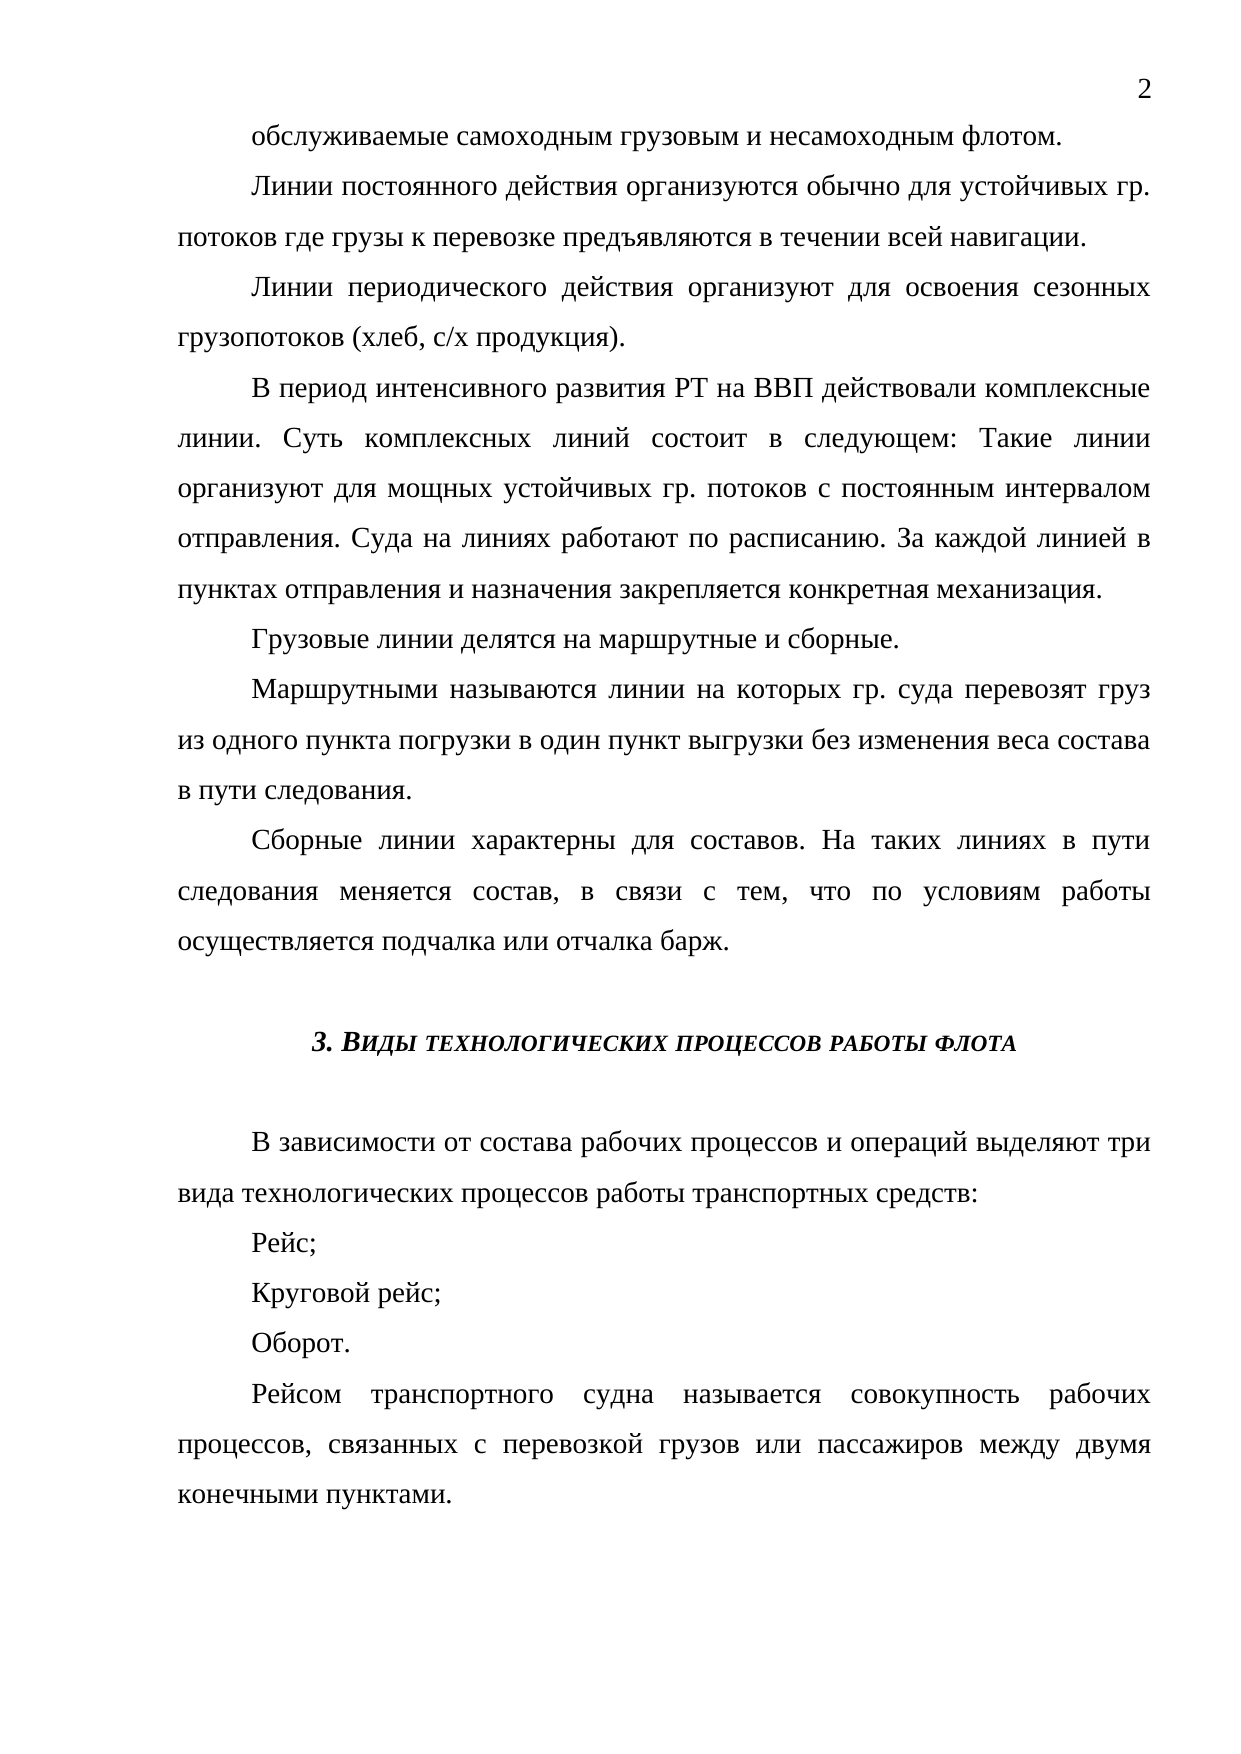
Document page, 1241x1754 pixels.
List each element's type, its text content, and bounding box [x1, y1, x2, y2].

text обслуживаемые самоходным грузовым и несамоходным флотом. [177, 118, 1152, 152]
text В зависимости от состава рабочих процессов и операций выделяют три вида технологических процессов работы транспортных средств: [177, 1124, 1152, 1208]
text Маршрутными называются линии на которых гр. суда перевозят груз из одного пункта погрузки в один пункт выгрузки без изменения веса состава в пути следования. [177, 672, 1152, 806]
text Рейс; [177, 1225, 1152, 1258]
text Рейсом транспортного судна называется совокупность рабочих процессов, связанных с перевозкой грузов или пассажиров между двумя конечными пунктами. [177, 1376, 1152, 1510]
text Круговой рейс; [177, 1275, 1152, 1309]
text Линии постоянного действия организуются обычно для устойчивых гр. потоков где грузы к перевозке предъявляются в течении всей навигации. [177, 168, 1152, 252]
text Сборные линии характерны для составов. На таких линиях в пути следования меняется состав, в связи с тем, что по условиям работы осуществляется подчалка или отчалка барж. [177, 822, 1152, 957]
subtitle 3. Виды технологических процессов работы флота [177, 1024, 1152, 1057]
text В период интенсивного развития РТ на ВВП действовали комплексные линии. Суть комплексных линий состоит в следующем: Такие линии организуют для мощных устойчивых гр. потоков с постоянным интервалом отправления. Суда на линиях работают по расписанию. За каждой линией в пунктах отправления и назначения закрепляется конкретная механизация. [177, 370, 1152, 604]
text Линии периодического действия организуют для освоения сезонных грузопотоков (хлеб, с/х продукция). [177, 269, 1152, 353]
text Грузовые линии делятся на маршрутные и сборные. [177, 621, 1152, 655]
text Оборот. [177, 1326, 1152, 1359]
